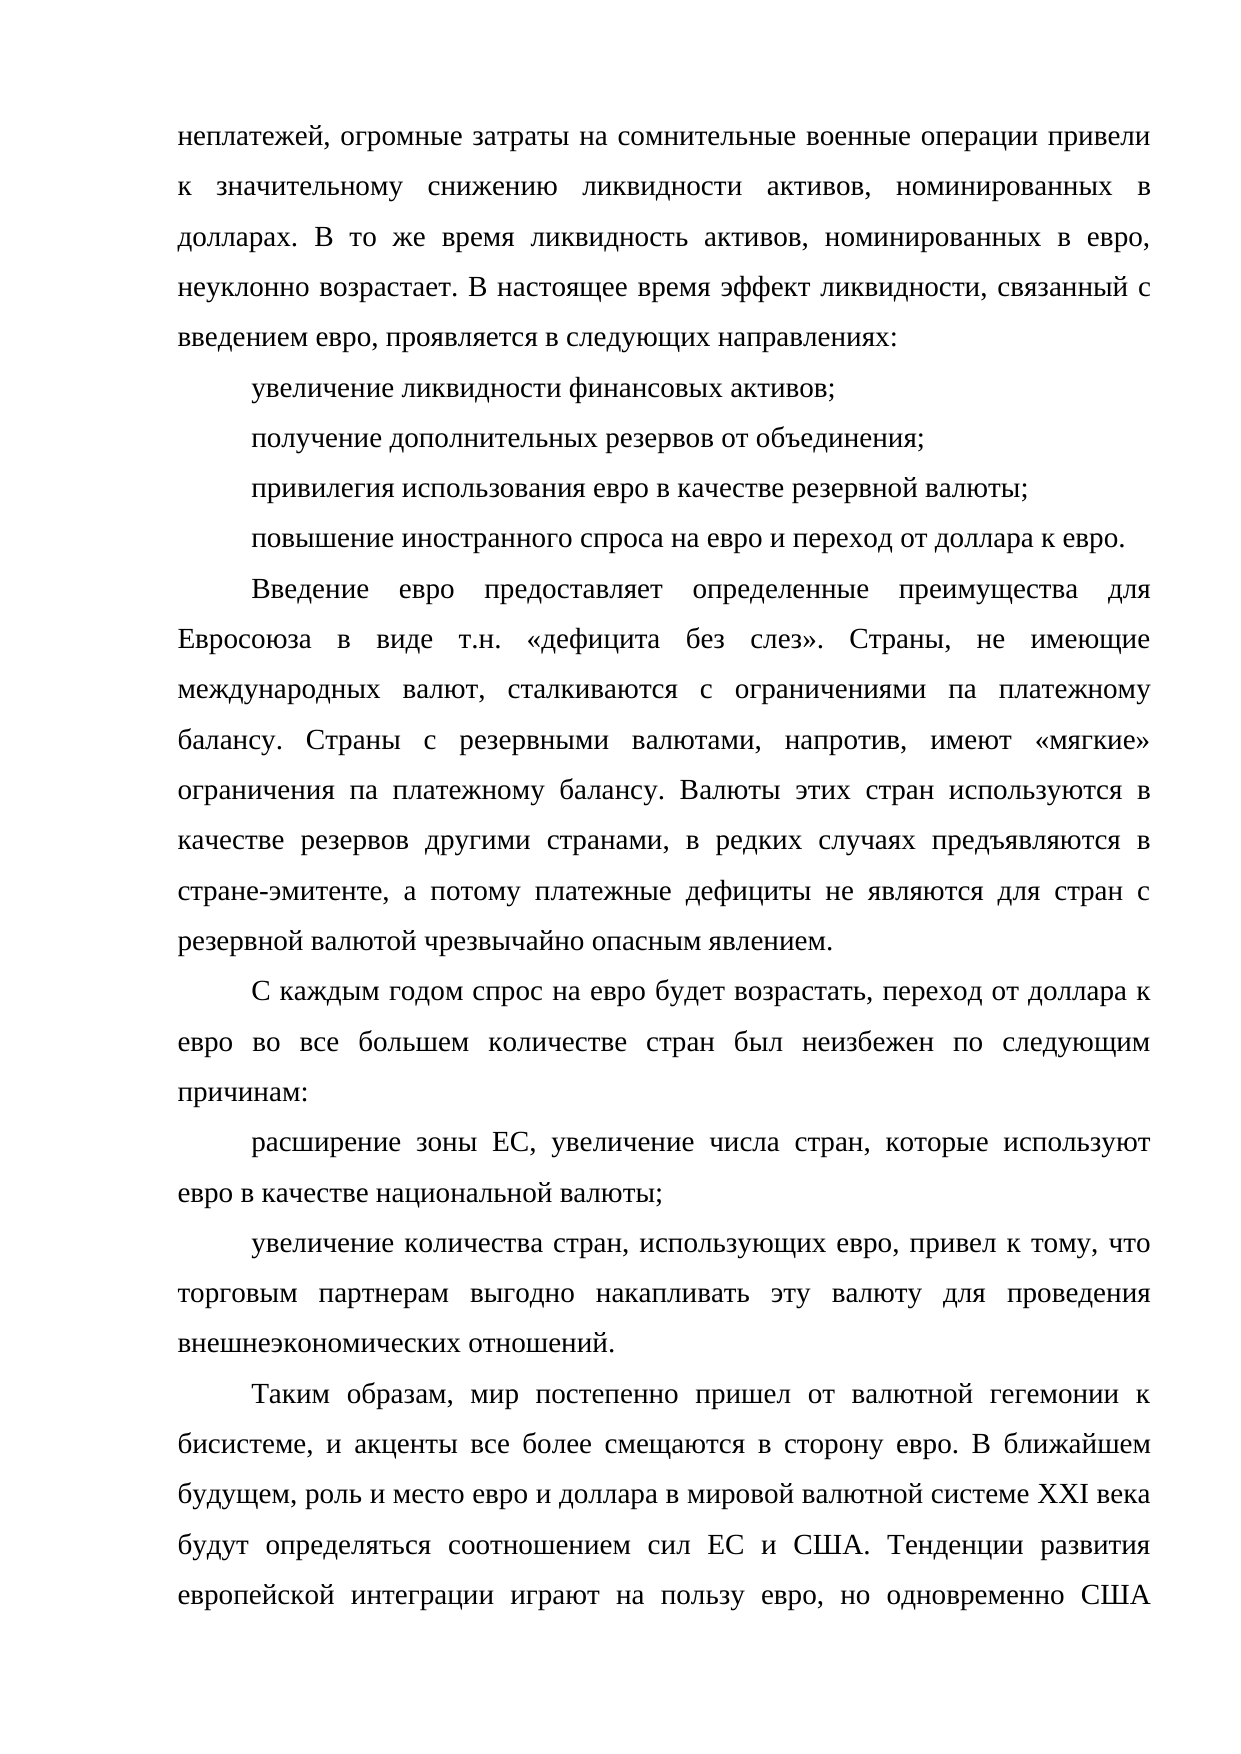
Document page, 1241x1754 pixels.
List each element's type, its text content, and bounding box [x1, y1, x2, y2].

text повышение иностранного спроса на евро и переход от доллара к евро. [177, 521, 1152, 554]
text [177, 118, 1152, 353]
text расширение зоны ЕС, увеличение числа стран, которые используют евро в качестве национальной валюты; [177, 1124, 1152, 1208]
text увеличение количества стран, использующих евро, привел к тому, что торговым партнерам выгодно накапливать эту валюту для проведения внешнеэкономических отношений. [177, 1225, 1152, 1359]
text Введение евро предоставляет определенные преимущества для Евросоюза в виде т.н. «дефицита без слез». Страны, не имеющие международных валют, сталкиваются с ограничениями па платежному балансу. Страны с резервными валютами, напротив, имеют «мягкие» ограничения па платежному балансу. Валюты этих стран используются в качестве резервов другими странами, в редких случаях предъявляются в стране-эмитенте, а потому платежные дефициты не являются для стран с резервной валютой чрезвычайно опасным явлением. [177, 571, 1152, 957]
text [177, 1376, 1152, 1611]
text получение дополнительных резервов от объединения; [177, 420, 1152, 453]
text С каждым годом спрос на евро будет возрастать, переход от доллара к евро во все большем количестве стран был неизбежен по следующим причинам: [177, 973, 1152, 1108]
text увеличение ликвидности финансовых активов; [177, 370, 1152, 403]
text привилегия использования евро в качестве резервной валюты; [177, 470, 1152, 504]
